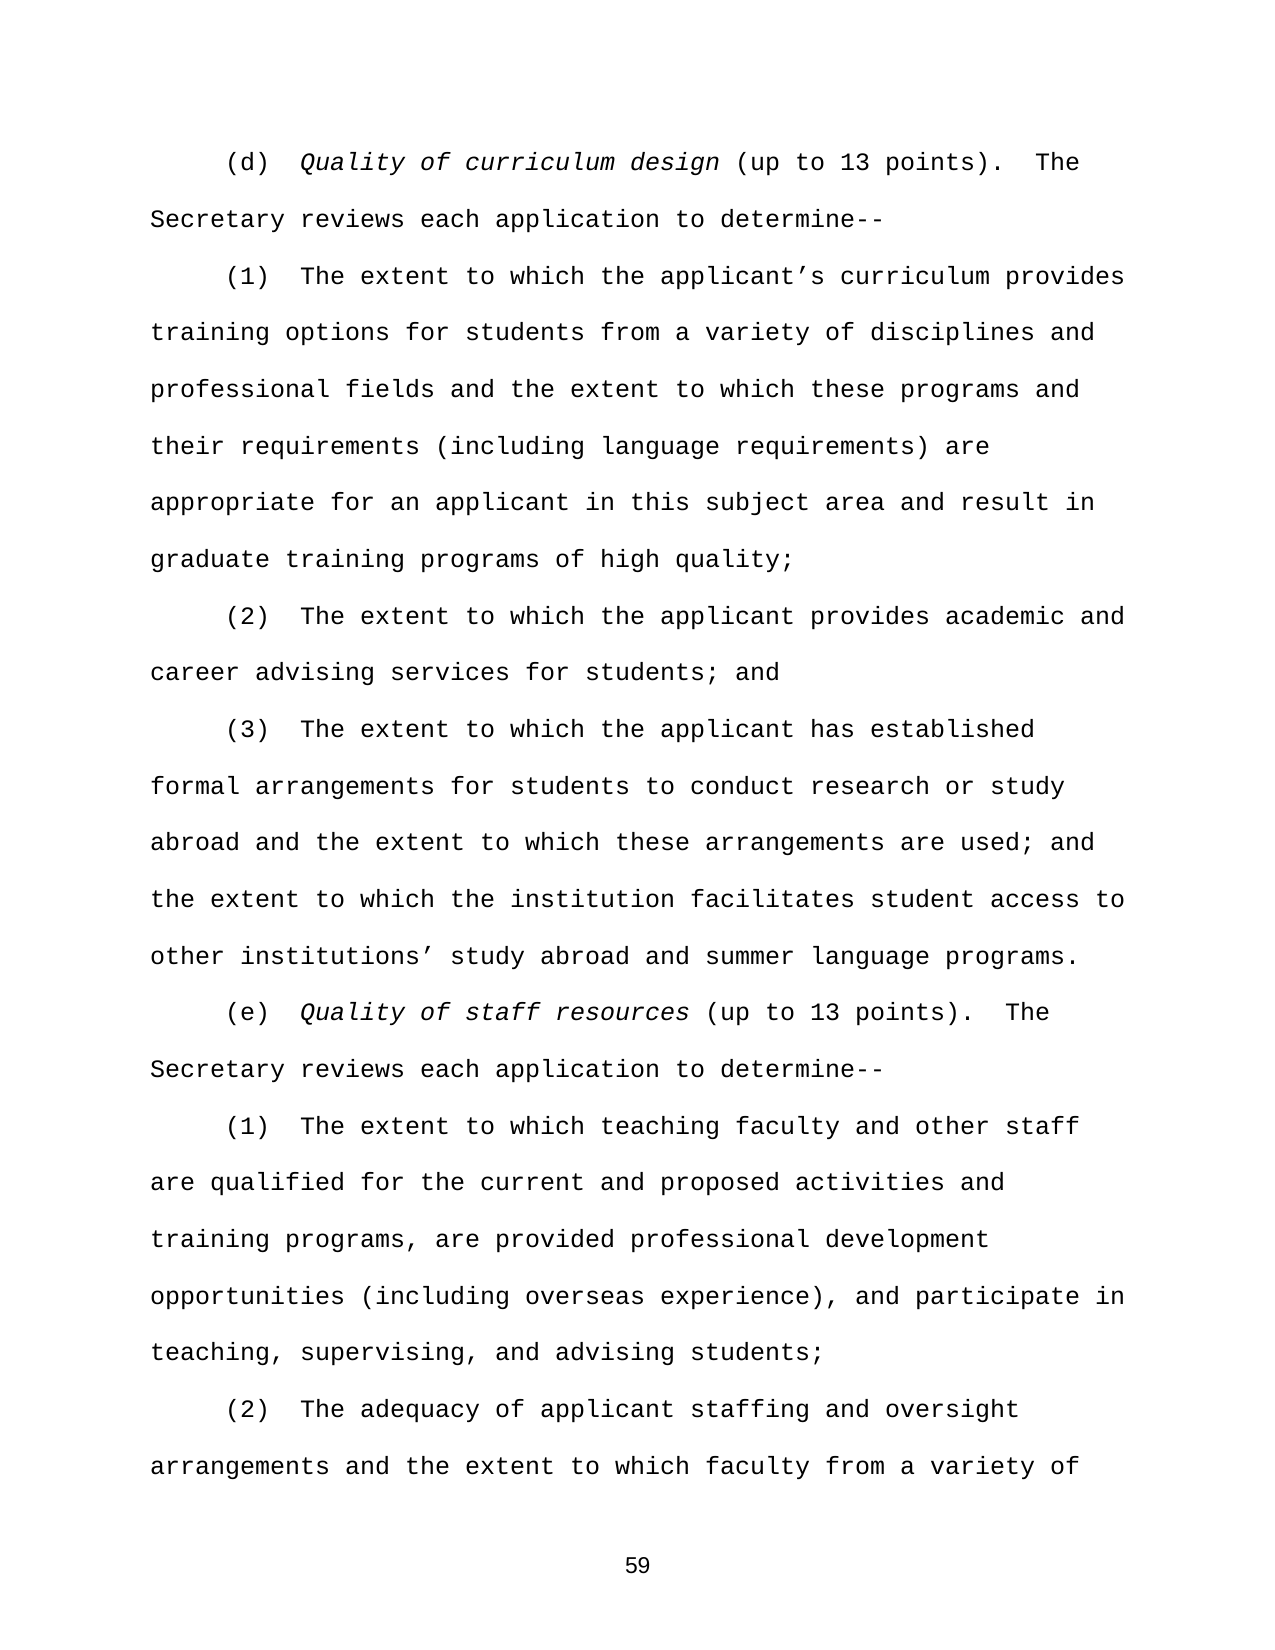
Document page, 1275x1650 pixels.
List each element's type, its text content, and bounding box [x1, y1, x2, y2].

text (e) Quality of staff resources (up to 13 points). The Secretary reviews each application to determine-- [150, 1000, 1125, 1085]
text (3) The extent to which the applicant has established formal arrangements for students to conduct research or study abroad and the extent to which these arrangements are used; and the extent to which the institution facilitates student access to other institutions’ study abroad and summer language programs. [150, 717, 1125, 972]
text (d) Quality of curriculum design (up to 13 points). The Secretary reviews each application to determine-- [150, 150, 1125, 235]
text (1) The extent to which the applicant’s curriculum provides training options for students from a variety of disciplines and professional fields and the extent to which these programs and their requirements (including language requirements) are appropriate for an applicant in this subject area and result in graduate training programs of high quality; [150, 263, 1125, 575]
text (2) The extent to which the applicant provides academic and career advising services for students; and [150, 603, 1125, 688]
text (1) The extent to which teaching faculty and other staff are qualified for the current and proposed activities and training programs, are provided professional development opportunities (including overseas experience), and participate in teaching, supervising, and advising students; [150, 1113, 1125, 1368]
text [150, 1397, 1125, 1482]
